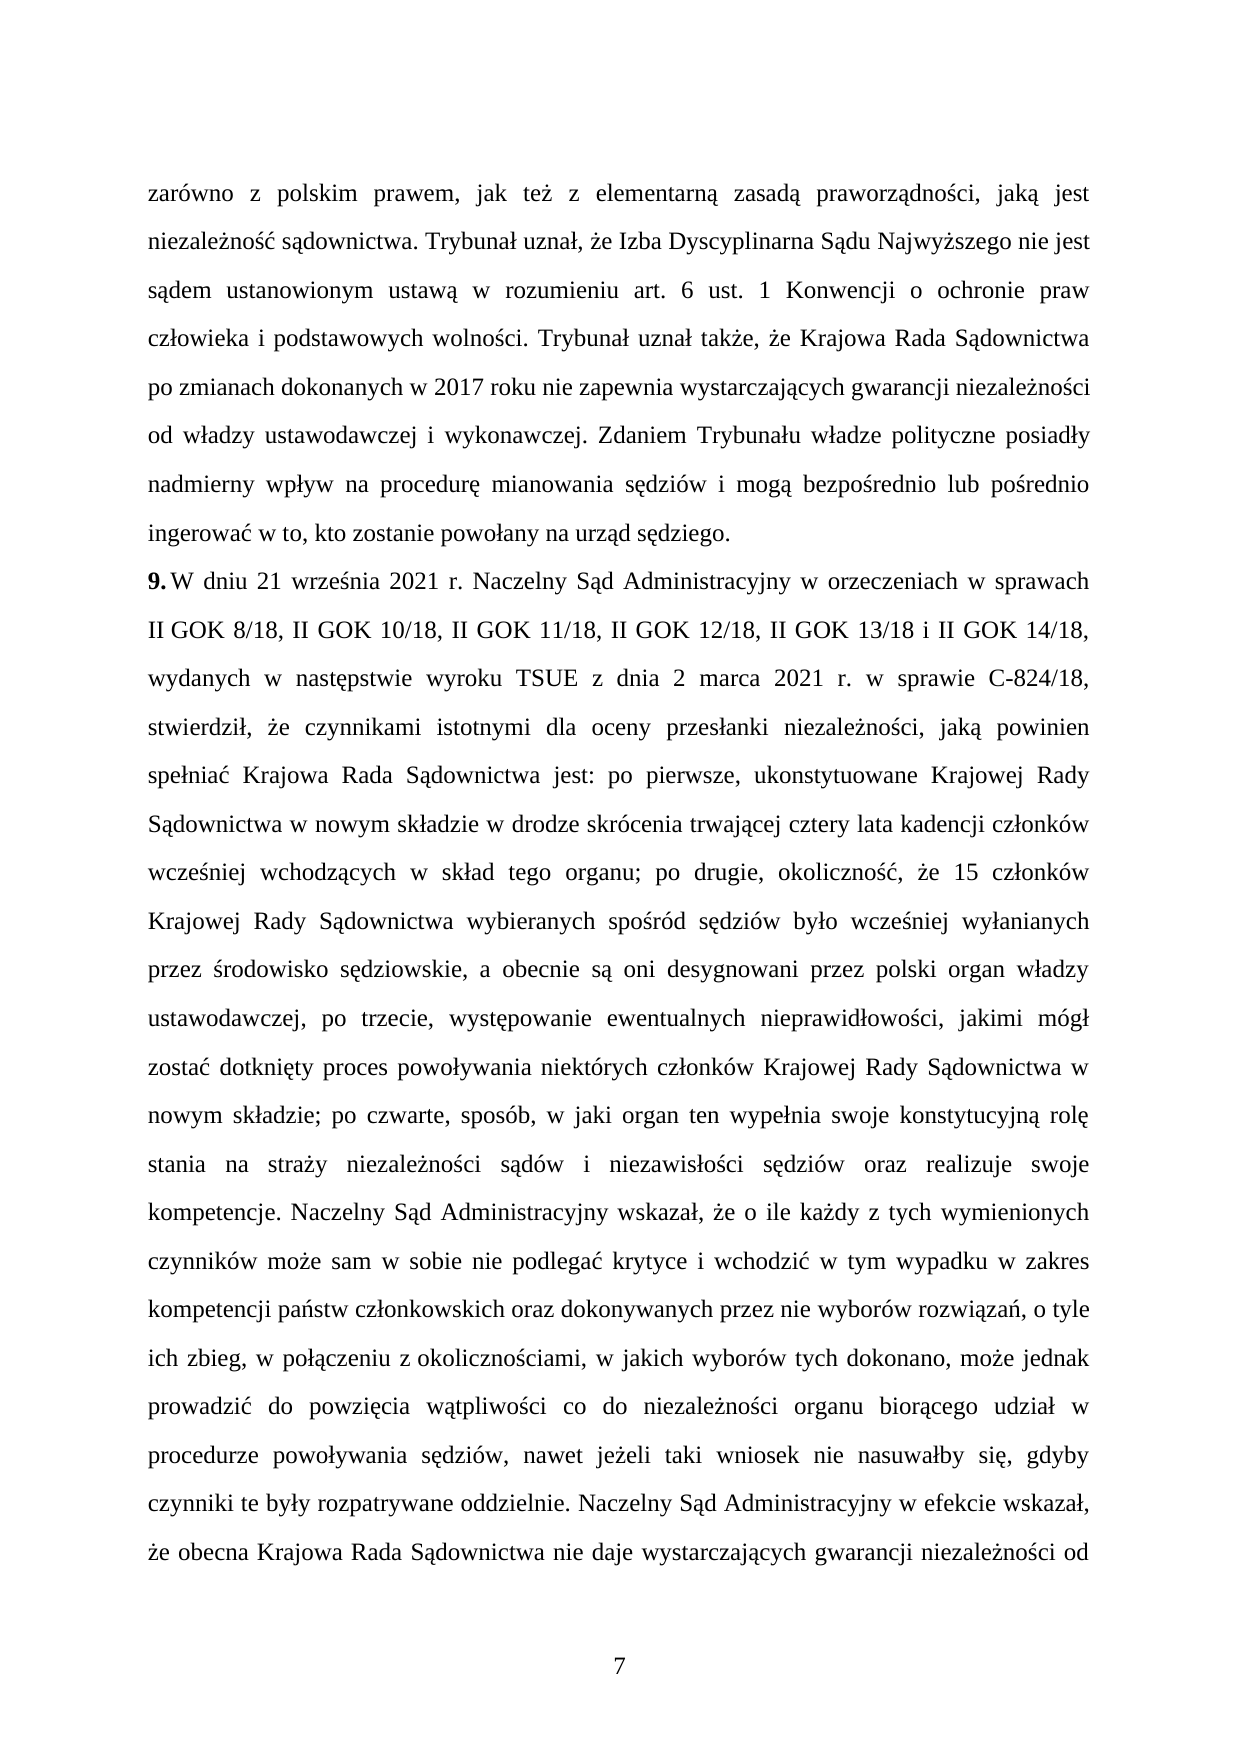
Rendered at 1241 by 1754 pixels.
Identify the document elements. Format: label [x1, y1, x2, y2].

list [148, 162, 1091, 551]
list [148, 551, 1090, 1570]
